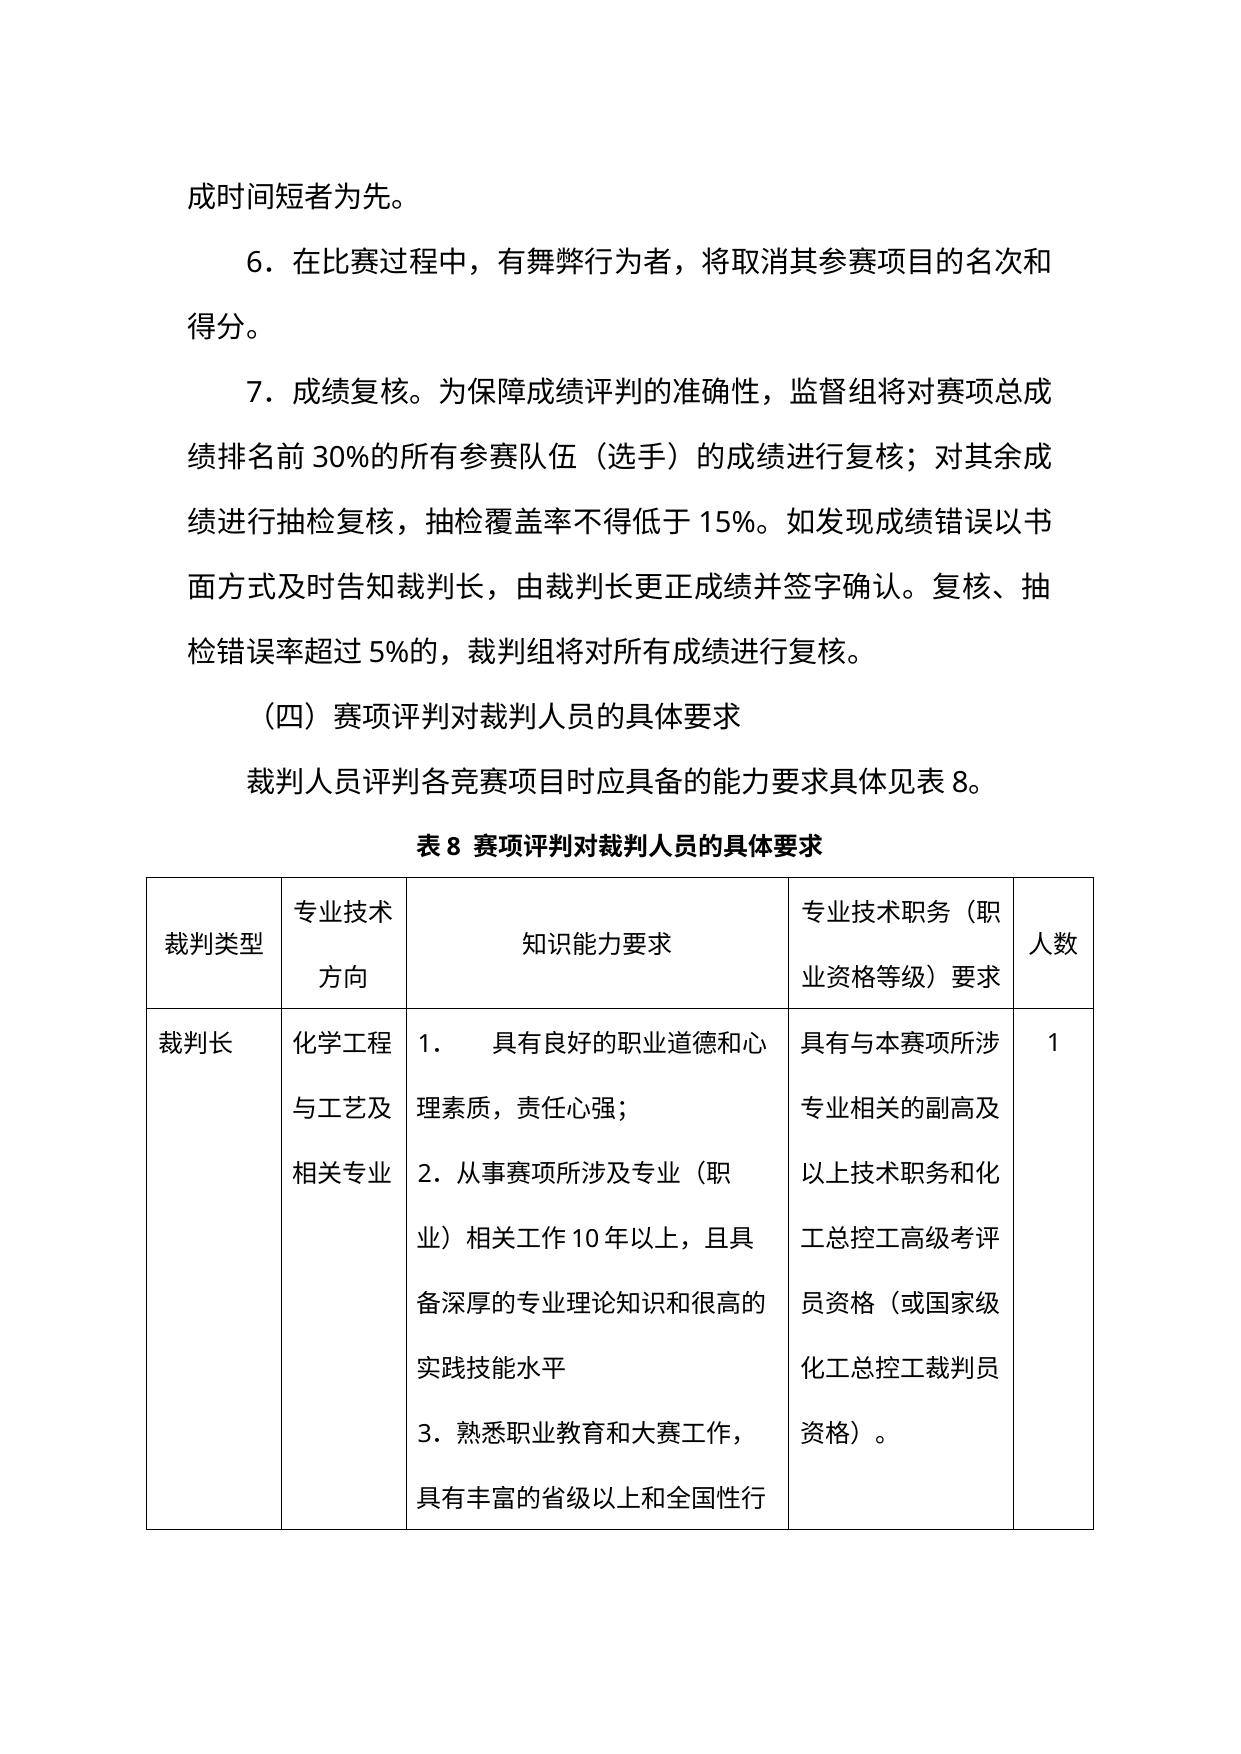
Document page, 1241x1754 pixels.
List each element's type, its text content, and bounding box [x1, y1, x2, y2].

table_header 知识能力要求 [407, 878, 788, 1008]
text 裁判人员评判各竞赛项目时应具备的能力要求具体见表8。 [187, 747, 1053, 812]
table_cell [407, 1009, 788, 1529]
table_header 人数 [1014, 878, 1093, 1008]
table_cell 化学工程与工艺及相关专业 [282, 1009, 406, 1529]
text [187, 162, 1053, 227]
table_cell 裁判长 [147, 1009, 281, 1529]
text 表8 赛项评判对裁判人员的具体要求 [187, 812, 1053, 877]
table_header 裁判类型 [147, 878, 281, 1008]
table_cell 1 [1014, 1009, 1093, 1529]
text 6．在比赛过程中，有舞弊行为者，将取消其参赛项目的名次和得分。 [187, 227, 1053, 357]
table_header 专业技术方向 [282, 878, 406, 1008]
table_header 专业技术职务（职业资格等级）要求 [789, 878, 1013, 1008]
text （四）赛项评判对裁判人员的具体要求 [187, 682, 1053, 747]
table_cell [789, 1009, 1013, 1529]
text 7．成绩复核。为保障成绩评判的准确性，监督组将对赛项总成绩排名前30%的所有参赛队伍（选手）的成绩进行复核；对其余成绩进行抽检复核，抽检覆盖率不得低于15%。如发现成绩错误以书面方式及时告知裁判长，由裁判长更正成绩并签字确认。复核、抽检错误率超过5%的，裁判组将对所有成绩进行复核。 [187, 357, 1053, 682]
